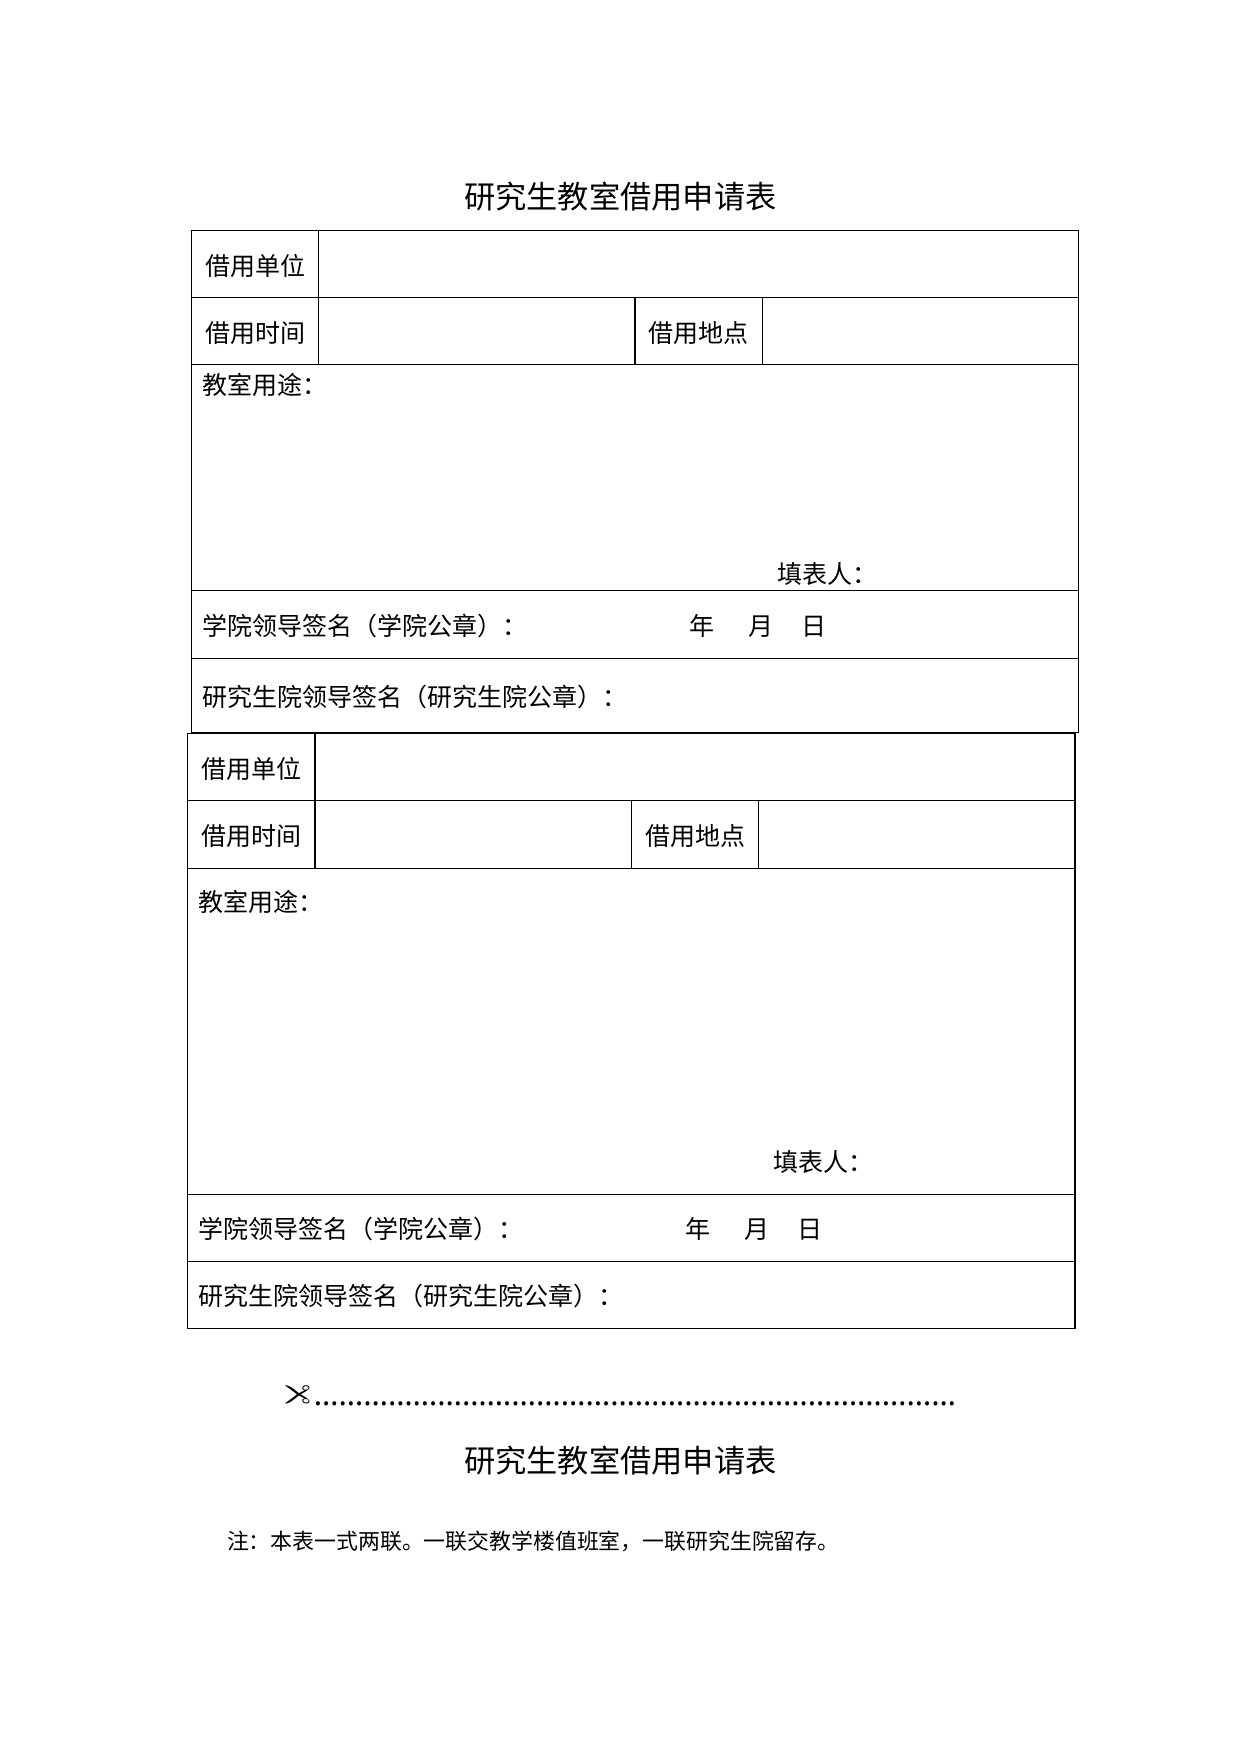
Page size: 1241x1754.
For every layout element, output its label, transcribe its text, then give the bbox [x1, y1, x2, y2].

table_cell 研究生院领导签名（研究生院公章）： [188, 1262, 1074, 1328]
table_cell [316, 801, 631, 867]
table_header [319, 231, 1078, 297]
table_header 借用单位 [192, 231, 318, 297]
table_cell 教室用途： 填表人： [192, 365, 1078, 590]
table_cell [759, 801, 1074, 867]
table_cell [763, 298, 1078, 364]
text 研究生教室借用申请表 [187, 162, 1053, 227]
text …………………………………………………………………… [187, 1361, 1053, 1426]
table_cell 借用时间 [192, 298, 318, 364]
table_cell 借用地点 [632, 801, 758, 867]
table_cell [319, 298, 634, 364]
table_header [316, 734, 1074, 800]
table_cell 学院领导签名（学院公章）： 年 月 日 [192, 591, 1078, 657]
table_cell 研究生院领导签名（研究生院公章）： [192, 659, 1078, 732]
text 注：本表一式两联。一联交教学楼值班室，一联研究生院留存。 [187, 1524, 1053, 1556]
text 研究生教室借用申请表 [187, 1426, 1053, 1491]
table_cell 借用地点 [636, 298, 762, 364]
table_header 借用单位 [188, 734, 314, 800]
table_cell 借用时间 [188, 801, 314, 867]
table_cell 学院领导签名（学院公章）： 年 月 日 [188, 1195, 1074, 1261]
table_cell 教室用途： 填表人： [188, 869, 1074, 1193]
